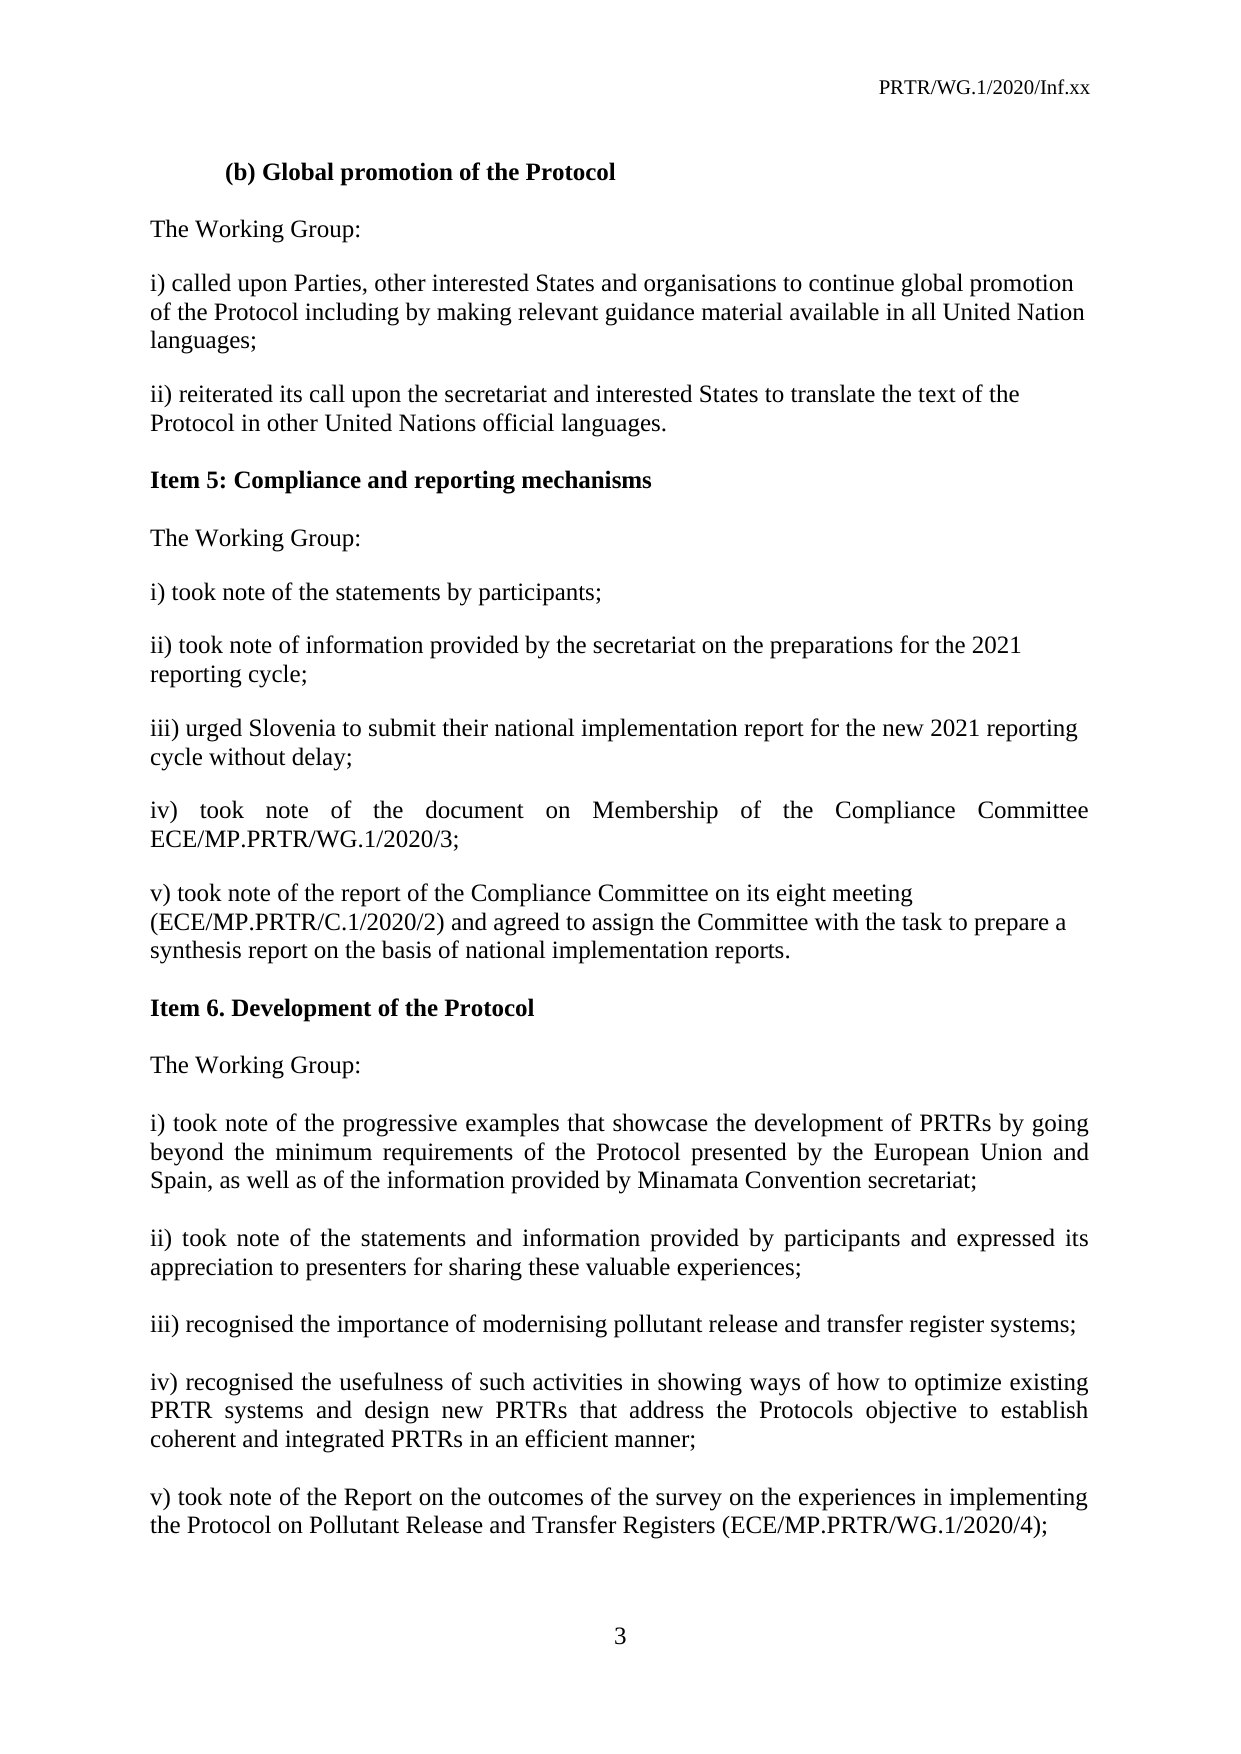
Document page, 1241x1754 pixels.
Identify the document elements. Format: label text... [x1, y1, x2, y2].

text The Working Group: [150, 523, 1090, 552]
text iii) urged Slovenia to submit their national implementation report for the new 2021 reporting cycle without delay; [150, 713, 1090, 770]
text i) took note of the progressive examples that showcase the development of PRTRs by going beyond the minimum requirements of the Protocol presented by the European Union and Spain, as well as of the information provided by Minamata Convention secretariat; [150, 1108, 1090, 1194]
text i) called upon Parties, other interested States and organisations to continue global promotion of the Protocol including by making relevant guidance material available in all United Nation languages; [150, 268, 1090, 354]
text i) took note of the statements by participants; [150, 577, 1090, 605]
text (b) Global promotion of the Protocol [150, 157, 1090, 185]
text iv) recognised the usefulness of such activities in showing ways of how to optimize existing PRTR systems and design new PRTRs that address the Protocols objective to establish coherent and integrated PRTRs in an efficient manner; [150, 1367, 1090, 1453]
text Item 6. Development of the Protocol [150, 993, 1090, 1022]
text Item 5: Compliance and reporting mechanisms [150, 465, 1090, 494]
text ii) took note of information provided by the secretariat on the preparations for the 2021 reporting cycle; [150, 630, 1090, 688]
text The Working Group: [150, 214, 1090, 243]
text iii) recognised the importance of modernising pollutant release and transfer register systems; [150, 1309, 1090, 1338]
text The Working Group: [150, 1050, 1090, 1079]
text v) took note of the report of the Compliance Committee on its eight meeting (ECE/MP.PRTR/C.1/2020/2) and agreed to assign the Committee with the task to prepare a synthesis report on the basis of national implementation reports. [150, 878, 1090, 964]
text ii) took note of the statements and information provided by participants and expressed its appreciation to presenters for sharing these valuable experiences; [150, 1223, 1090, 1280]
text ii) reiterated its call upon the secretariat and interested States to translate the text of the Protocol in other United Nations official languages. [150, 379, 1090, 437]
text v) took note of the Report on the outcomes of the survey on the experiences in implementing the Protocol on Pollutant Release and Transfer Registers (ECE/MP.PRTR/WG.1/2020/4); [150, 1482, 1090, 1539]
text iv) took note of the document on Membership of the Compliance Committee ECE/MP.PRTR/WG.1/2020/3; [150, 795, 1090, 853]
